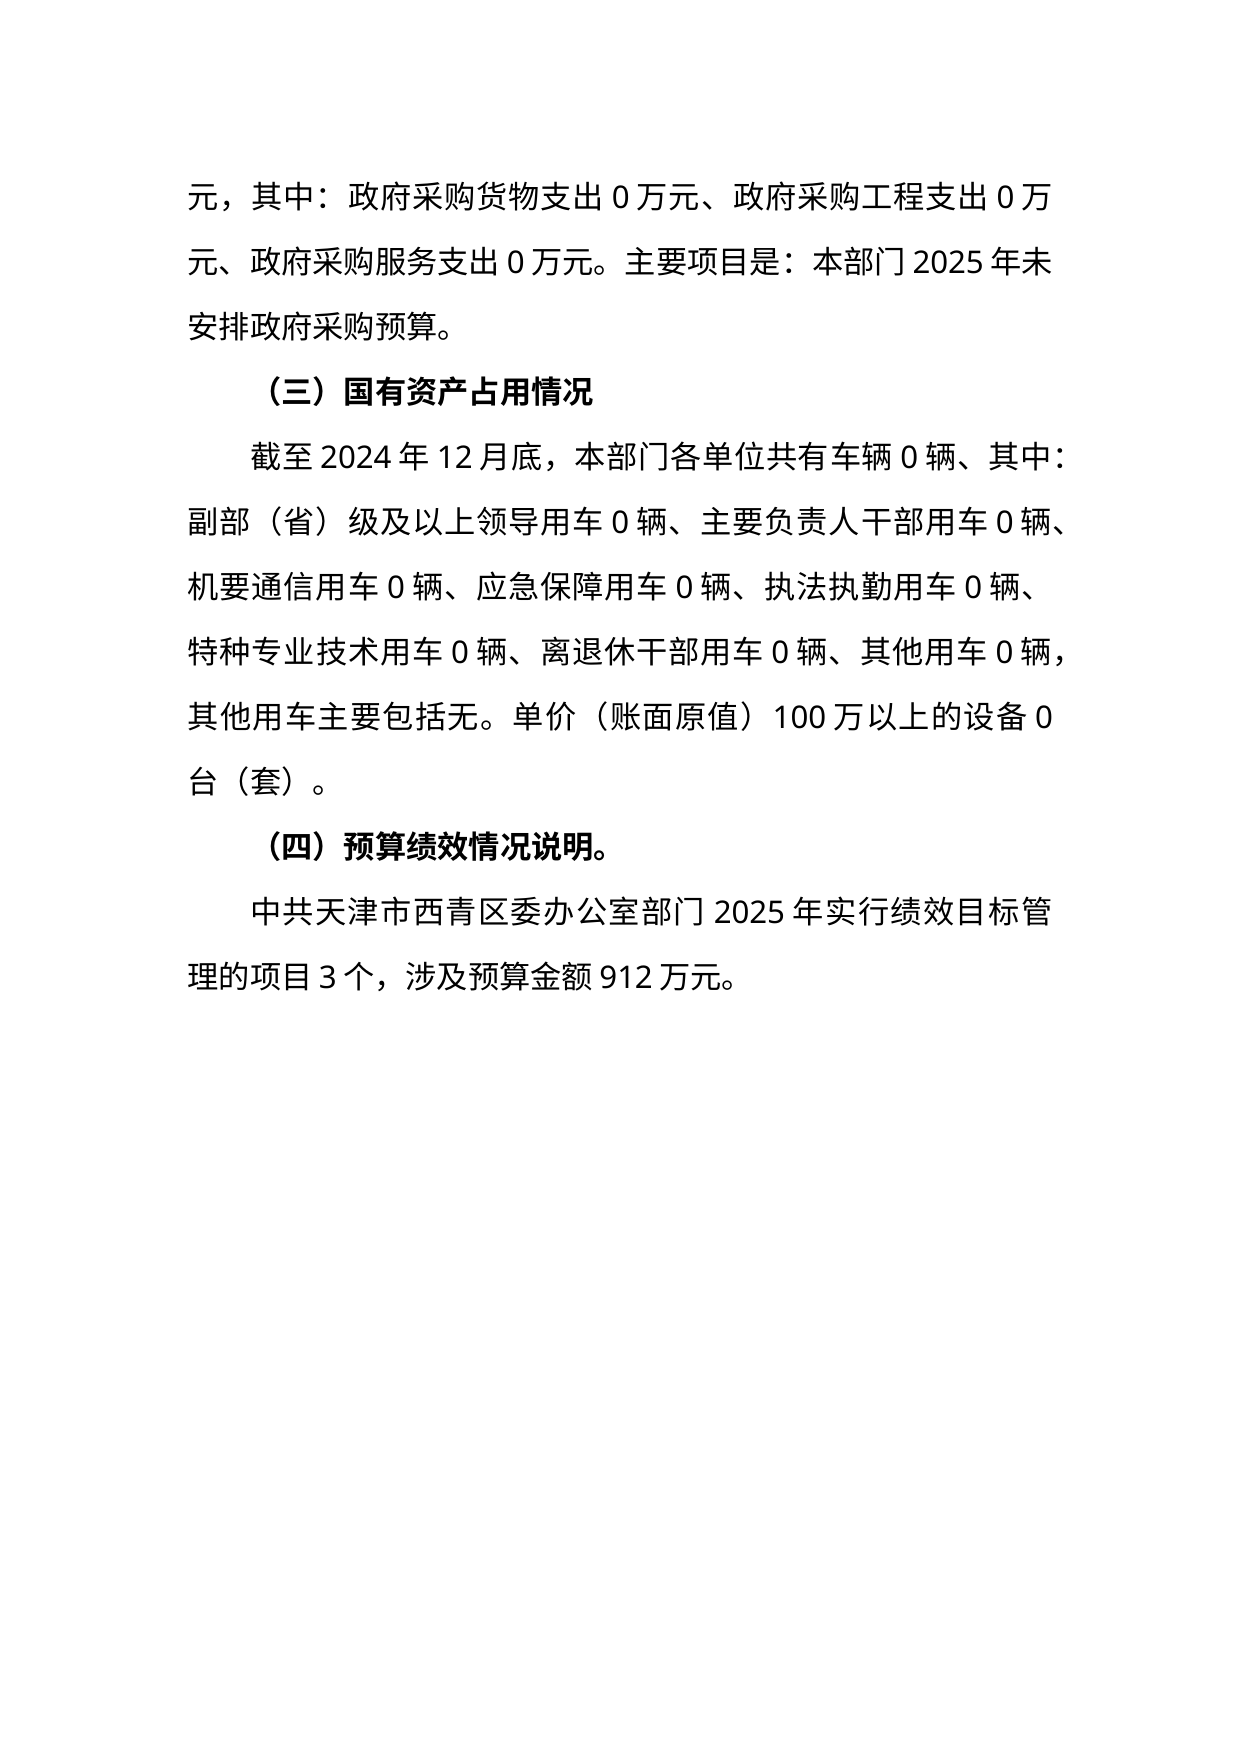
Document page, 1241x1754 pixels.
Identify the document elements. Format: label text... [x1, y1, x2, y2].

text （三）国有资产占用情况 [187, 357, 1053, 422]
text （四）预算绩效情况说明。 [187, 812, 1053, 877]
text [187, 162, 1053, 357]
text 截至2024年12月底，本部门各单位共有车辆0辆、其中：副部（省）级及以上领导用车0辆、主要负责人干部用车0辆、机要通信用车0辆、应急保障用车0辆、执法执勤用车0辆、特种专业技术用车0辆、离退休干部用车0辆、其他用车0辆，其他用车主要包括无。单价（账面原值）100万以上的设备0台（套）。 [187, 422, 1053, 812]
text 中共天津市西青区委办公室部门2025年实行绩效目标管理的项目3个，涉及预算金额912万元。 [187, 877, 1053, 1007]
